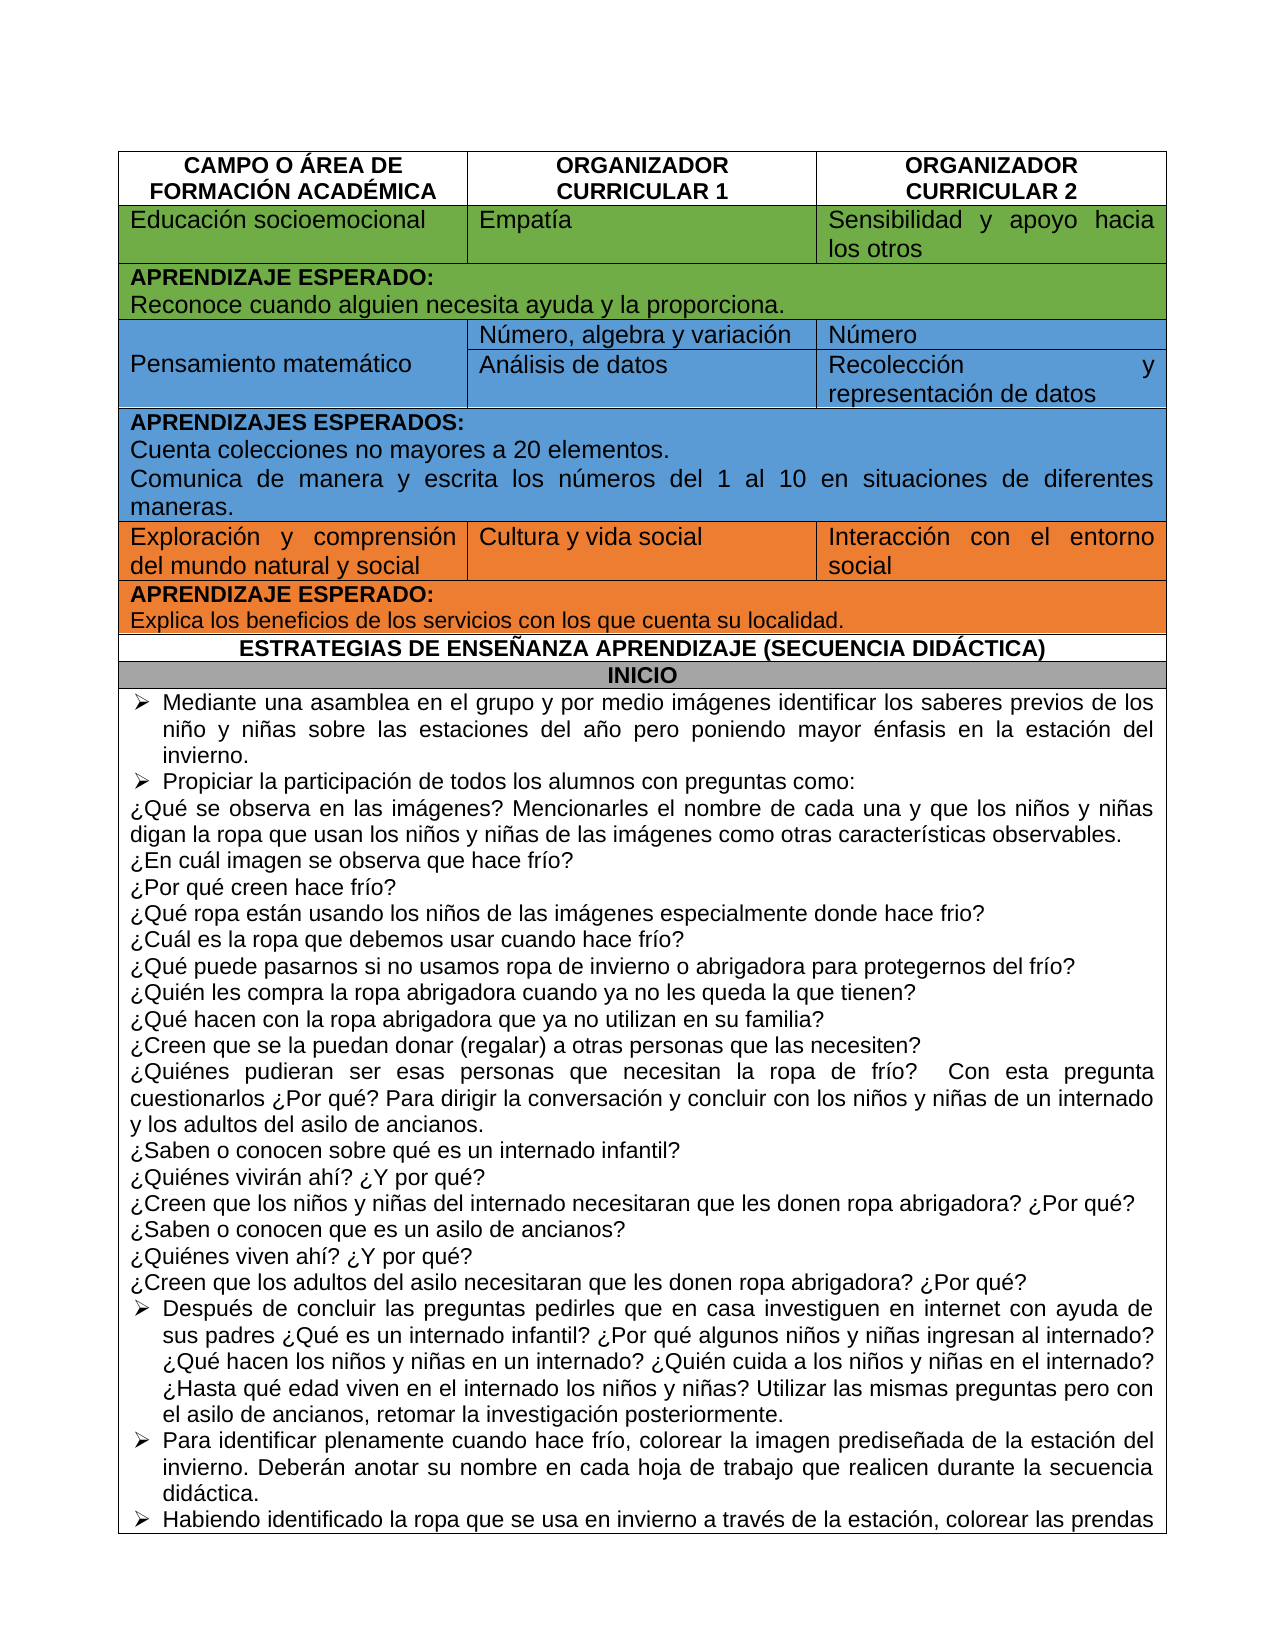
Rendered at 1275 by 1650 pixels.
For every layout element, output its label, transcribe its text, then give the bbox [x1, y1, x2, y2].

table_cell Recolección y representación de datos [817, 350, 1166, 407]
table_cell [119, 689, 1166, 1533]
table_cell Análisis de datos [468, 350, 816, 407]
table_cell Pensamiento matemático [119, 320, 467, 407]
table_header ORGANIZADOR CURRICULAR 1 [468, 152, 816, 204]
table_cell Empatía [468, 206, 816, 263]
table_cell Exploración y comprensión del mundo natural y social [119, 522, 467, 580]
table_cell Número [817, 320, 1166, 349]
table_cell Sensibilidad y apoyo hacia los otros [817, 206, 1166, 263]
table_header CAMPO O ÁREA DE FORMACIÓN ACADÉMICA [119, 152, 467, 204]
table_cell APRENDIZAJE ESPERADO: Reconoce cuando alguien necesita ayuda y la proporciona. [119, 264, 1166, 319]
table_cell APRENDIZAJES ESPERADOS: Cuenta colecciones no mayores a 20 elementos. Comunica de manera y escrita los números del 1 al 10 en situaciones de diferentes maneras. [119, 409, 1166, 521]
table_header ORGANIZADOR CURRICULAR 2 [817, 152, 1166, 204]
table_cell Educación socioemocional [119, 206, 467, 263]
table_cell Cultura y vida social [468, 522, 816, 580]
table_cell Interacción con el entorno social [817, 522, 1166, 580]
table_cell APRENDIZAJE ESPERADO: Explica los beneficios de los servicios con los que cuenta su localidad. [119, 581, 1166, 633]
table_cell INICIO [119, 662, 1166, 688]
table_cell Número, algebra y variación [468, 320, 816, 349]
table_cell ESTRATEGIAS DE ENSEÑANZA APRENDIZAJE (SECUENCIA DIDÁCTICA) [119, 635, 1166, 661]
